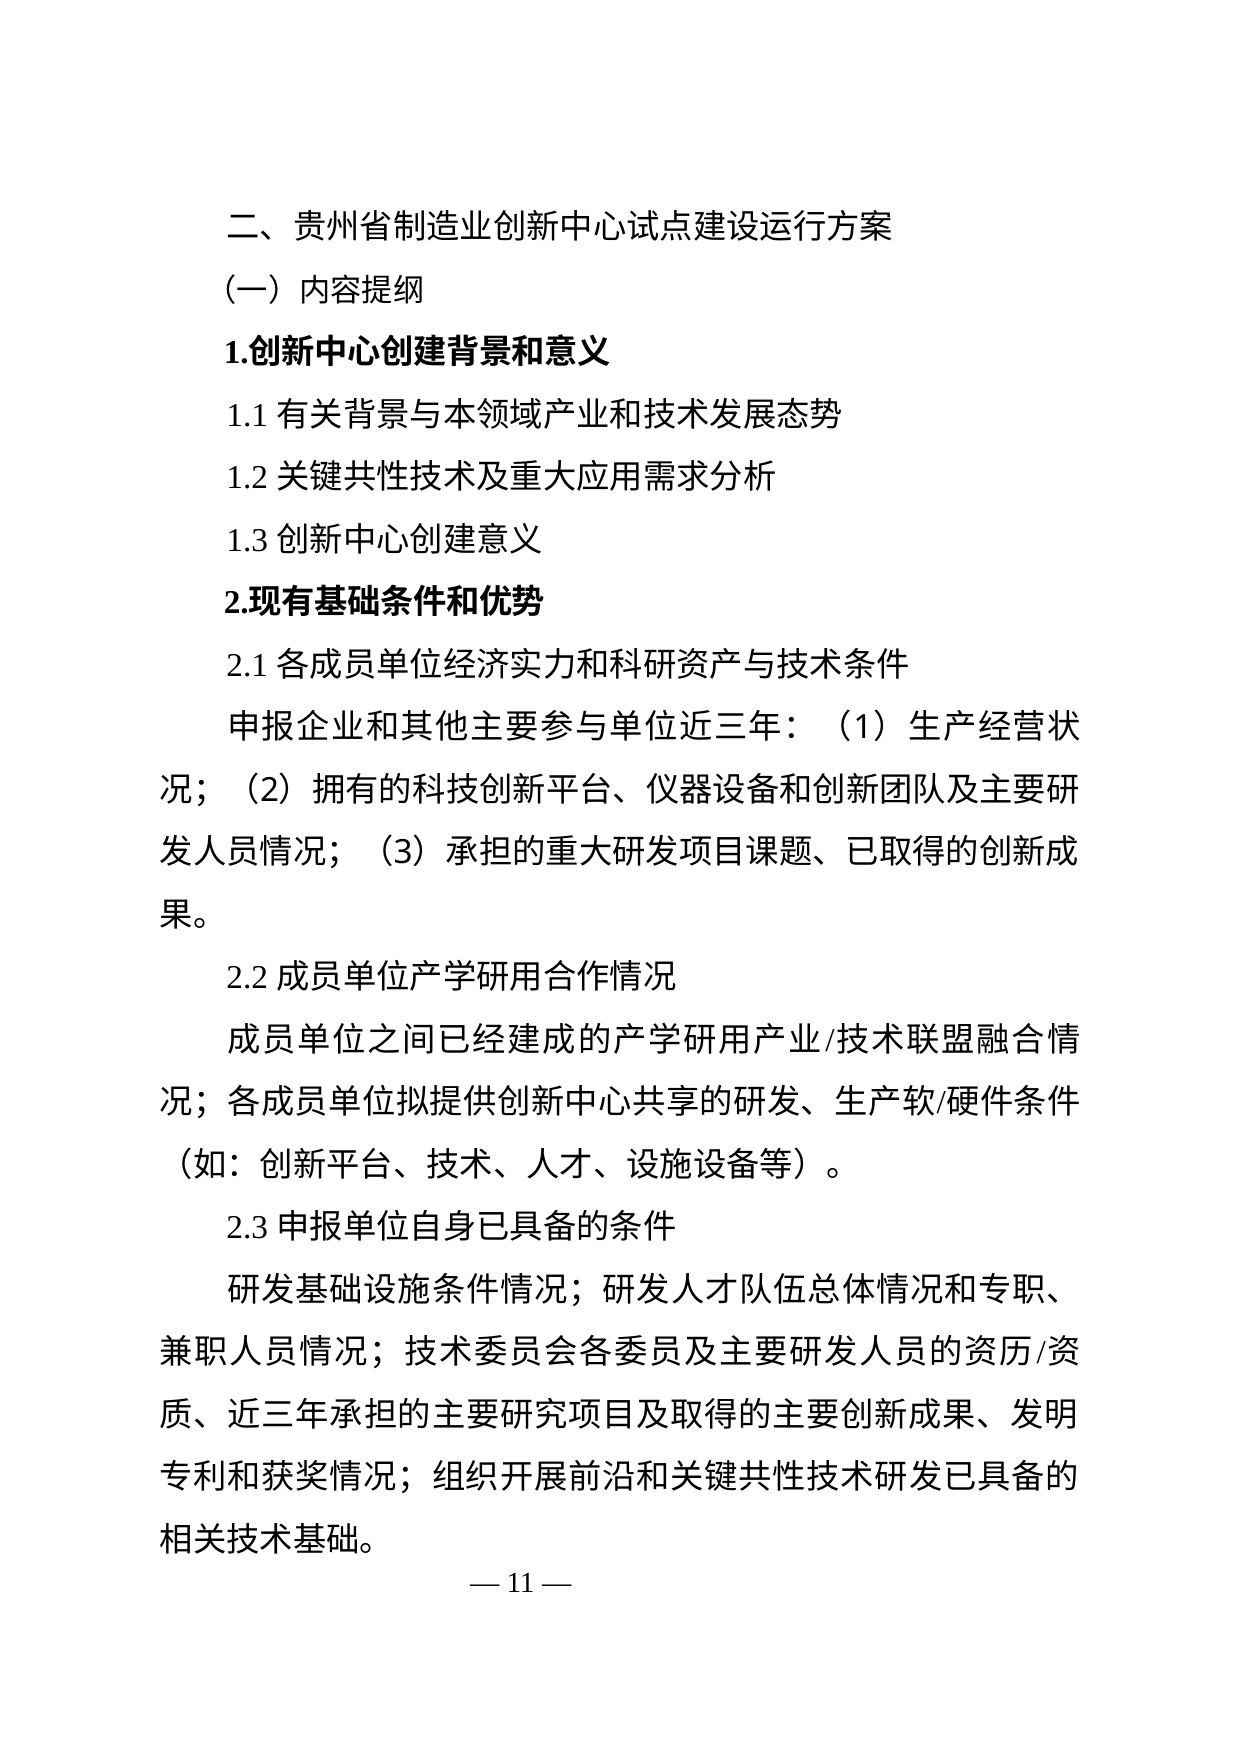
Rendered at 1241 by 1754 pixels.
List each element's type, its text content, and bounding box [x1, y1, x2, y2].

text 成员单位之间已经建成的产学研用产业/技术联盟融合情况；各成员单位拟提供创新中心共享的研发、生产软/硬件条件（如：创新平台、技术、人才、设施设备等）。 [159, 1001, 1081, 1189]
subtitle 2.2 成员单位产学研用合作情况 [159, 939, 1081, 1001]
subtitle 1.创新中心创建背景和意义 [159, 314, 1081, 376]
subtitle 二、贵州省制造业创新中心试点建设运行方案 [159, 189, 1081, 251]
subtitle 2.3 申报单位自身已具备的条件 [159, 1189, 1081, 1251]
subtitle 1.1 有关背景与本领域产业和技术发展态势 [159, 376, 1081, 439]
subtitle 1.3 创新中心创建意义 [159, 501, 1081, 564]
text 研发基础设施条件情况；研发人才队伍总体情况和专职、兼职人员情况；技术委员会各委员及主要研发人员的资历/资质、近三年承担的主要研究项目及取得的主要创新成果、发明专利和获奖情况；组织开展前沿和关键共性技术研发已具备的相关技术基础。 [159, 1251, 1081, 1564]
subtitle 2.现有基础条件和优势 [159, 564, 1081, 626]
subtitle 2.1 各成员单位经济实力和科研资产与技术条件 [159, 626, 1081, 689]
subtitle 1.2 关键共性技术及重大应用需求分析 [159, 439, 1081, 501]
text 申报企业和其他主要参与单位近三年：（1）生产经营状况；（2）拥有的科技创新平台、仪器设备和创新团队及主要研发人员情况；（3）承担的重大研发项目课题、已取得的创新成果。 [159, 689, 1081, 939]
subtitle （一）内容提纲 [159, 251, 1081, 314]
